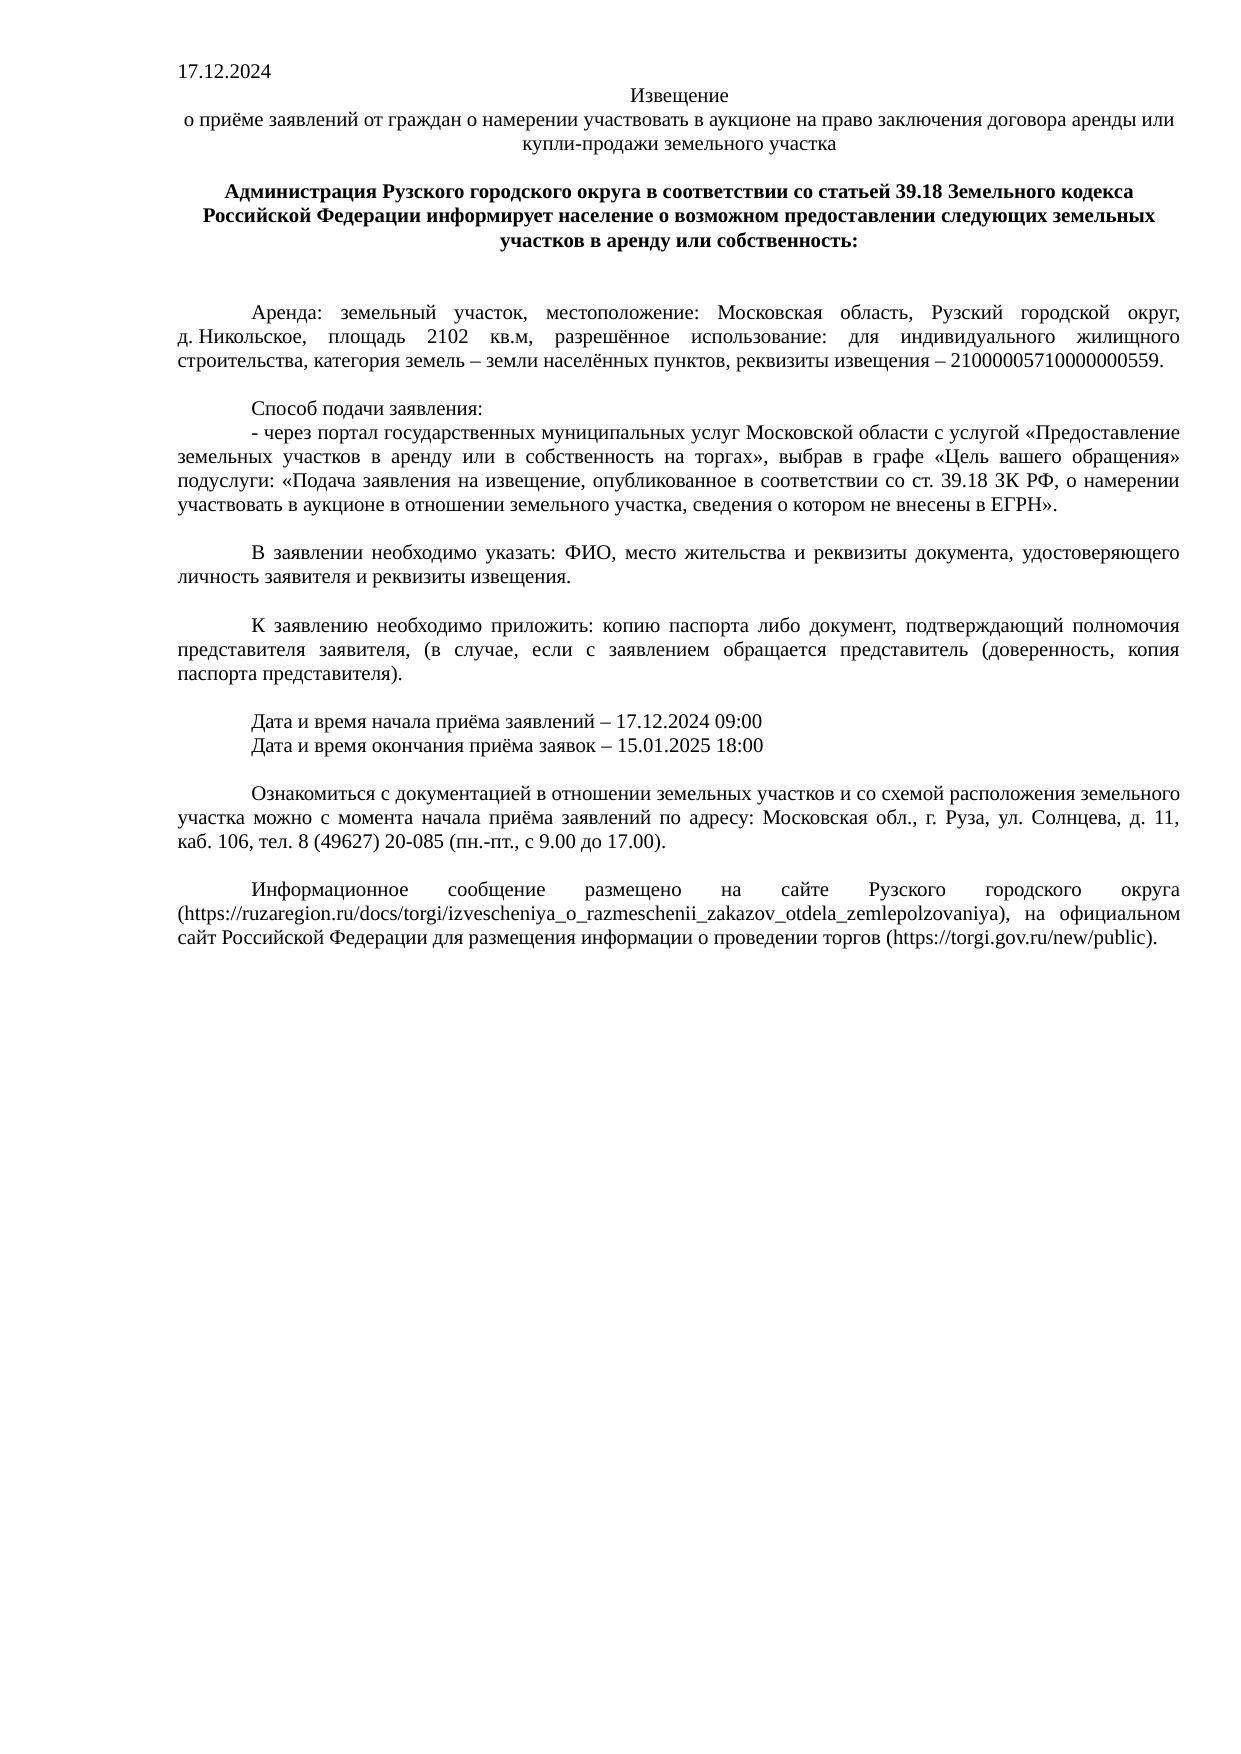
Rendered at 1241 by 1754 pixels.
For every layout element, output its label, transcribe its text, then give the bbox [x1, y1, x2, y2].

text В заявлении необходимо указать: ФИО, место жительства и реквизиты документа, удостоверяющего личность заявителя и реквизиты извещения. [177, 540, 1181, 588]
text Способ подачи заявления: [177, 396, 1181, 420]
text 17.12.2024 [177, 59, 1181, 83]
text Извещение [177, 83, 1181, 107]
text Дата и время окончания приёма заявок – 15.01.2025 18:00 [177, 733, 1181, 757]
text - через портал государственных муниципальных услуг Московской области с услугой «Предоставление земельных участков в аренду или в собственность на торгах», выбрав в графе «Цель вашего обращения» подуслуги: «Подача заявления на извещение, опубликованное в соответствии со ст. 39.18 ЗК РФ, о намерении участвовать в аукционе в отношении земельного участка, сведения о котором не внесены в ЕГРН». [177, 420, 1181, 516]
text о приёме заявлений от граждан о намерении участвовать в аукционе на право заключения договора аренды или купли-продажи земельного участка [177, 107, 1181, 155]
text Аренда: земельный участок, местоположение: Московская область, Рузский городской округ, д. Никольское, площадь 2102 кв.м, разрешённое использование: для индивидуального жилищного строительства, категория земель – земли населённых пунктов, реквизиты извещения – 21000005710000000559. [177, 300, 1181, 372]
text Администрация Рузского городского округа в соответствии со статьей 39.18 Земельного кодекса Российской Федерации информирует население о возможном предоставлении следующих земельных участков в аренду или собственность: [177, 179, 1181, 252]
text Дата и время начала приёма заявлений – 17.12.2024 09:00 [177, 709, 1181, 733]
text Информационное сообщение размещено на сайте Рузского городского округа (https://ruzaregion.ru/docs/torgi/izvescheniya_o_razmeschenii_zakazov_otdela_zemlepolzovaniya), на официальном сайт Российской Федерации для размещения информации о проведении торгов (https://torgi.gov.ru/new/public). [177, 877, 1181, 949]
text Ознакомиться с документацией в отношении земельных участков и со схемой расположения земельного участка можно с момента начала приёма заявлений по адресу: Московская обл., г. Руза, ул. Солнцева, д. 11, каб. 106, тел. 8 (49627) 20-085 (пн.-пт., с 9.00 до 17.00). [177, 781, 1181, 853]
text К заявлению необходимо приложить: копию паспорта либо документ, подтверждающий полномочия представителя заявителя, (в случае, если с заявлением обращается представитель (доверенность, копия паспорта представителя). [177, 612, 1181, 685]
